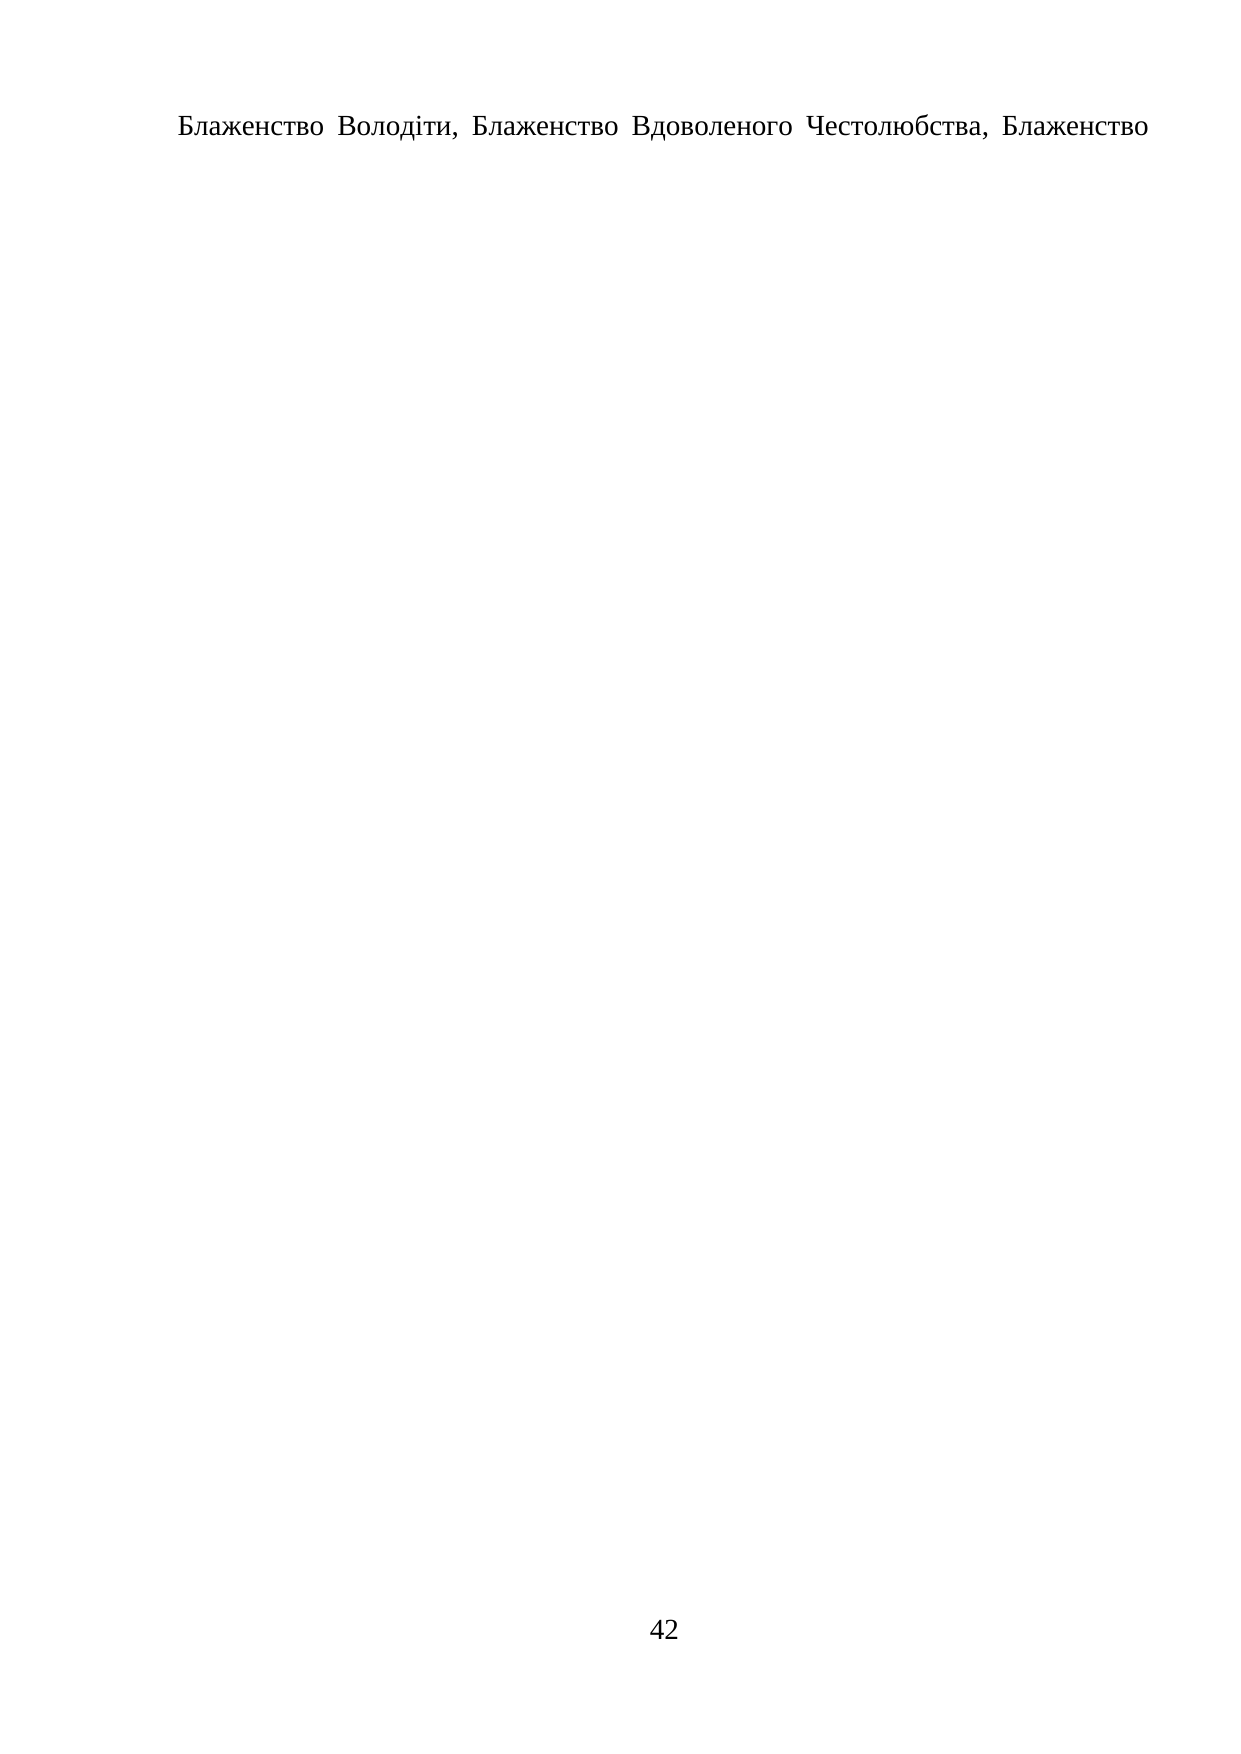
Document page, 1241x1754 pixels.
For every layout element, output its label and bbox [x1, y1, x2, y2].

list [177, 108, 1151, 142]
